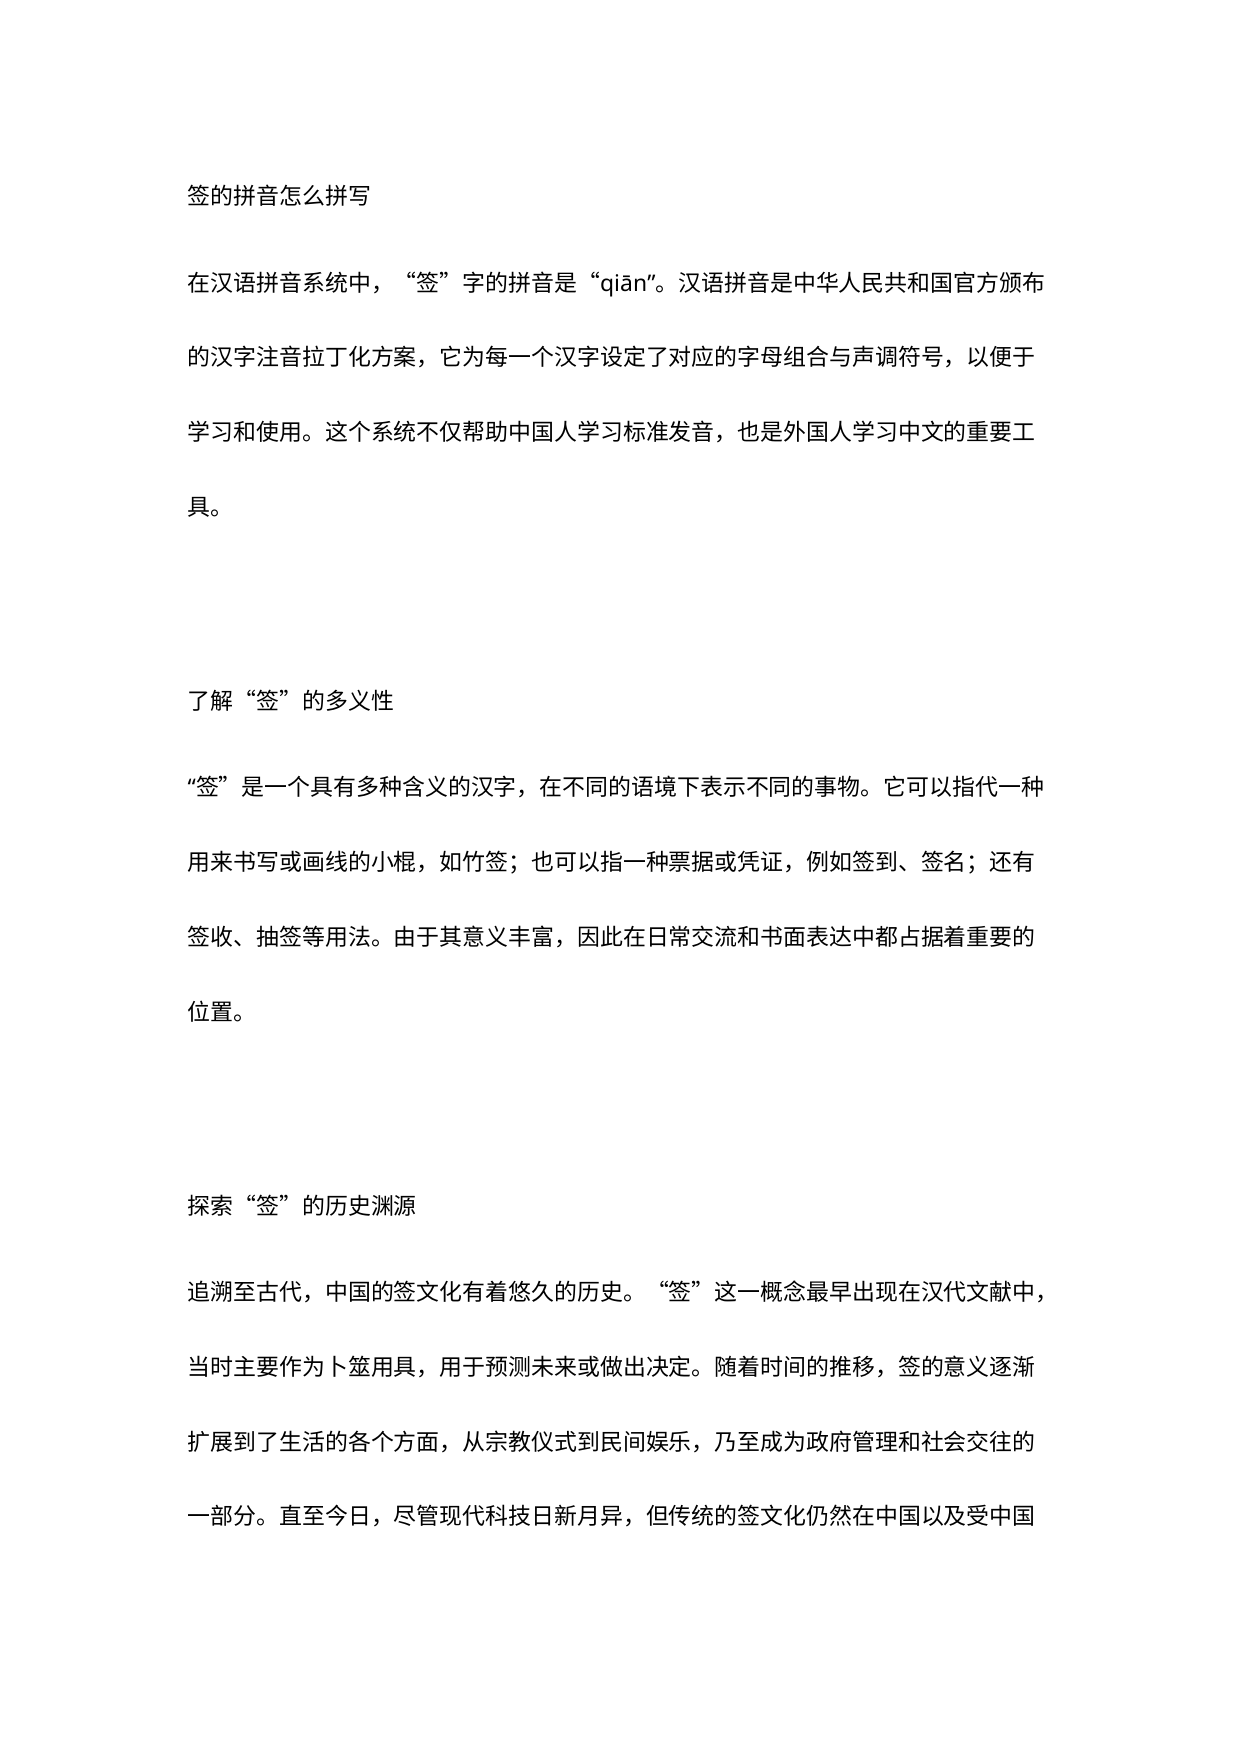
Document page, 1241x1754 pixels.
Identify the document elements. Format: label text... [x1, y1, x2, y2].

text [187, 1258, 1053, 1547]
text “签”是一个具有多种含义的汉字，在不同的语境下表示不同的事物。它可以指代一种用来书写或画线的小棍，如竹签；也可以指一种票据或凭证，例如签到、签名；还有签收、抽签等用法。由于其意义丰富，因此在日常交流和书面表达中都占据着重要的位置。 [187, 753, 1053, 1042]
text 在汉语拼音系统中，“签”字的拼音是“qiān”。汉语拼音是中华人民共和国官方颁布的汉字注音拉丁化方案，它为每一个汉字设定了对应的字母组合与声调符号，以便于学习和使用。这个系统不仅帮助中国人学习标准发音，也是外国人学习中文的重要工具。 [187, 248, 1053, 538]
text 探索“签”的历史渊源 [187, 1172, 1053, 1237]
text 了解“签”的多义性 [187, 667, 1053, 732]
text 签的拼音怎么拼写 [187, 162, 1053, 227]
